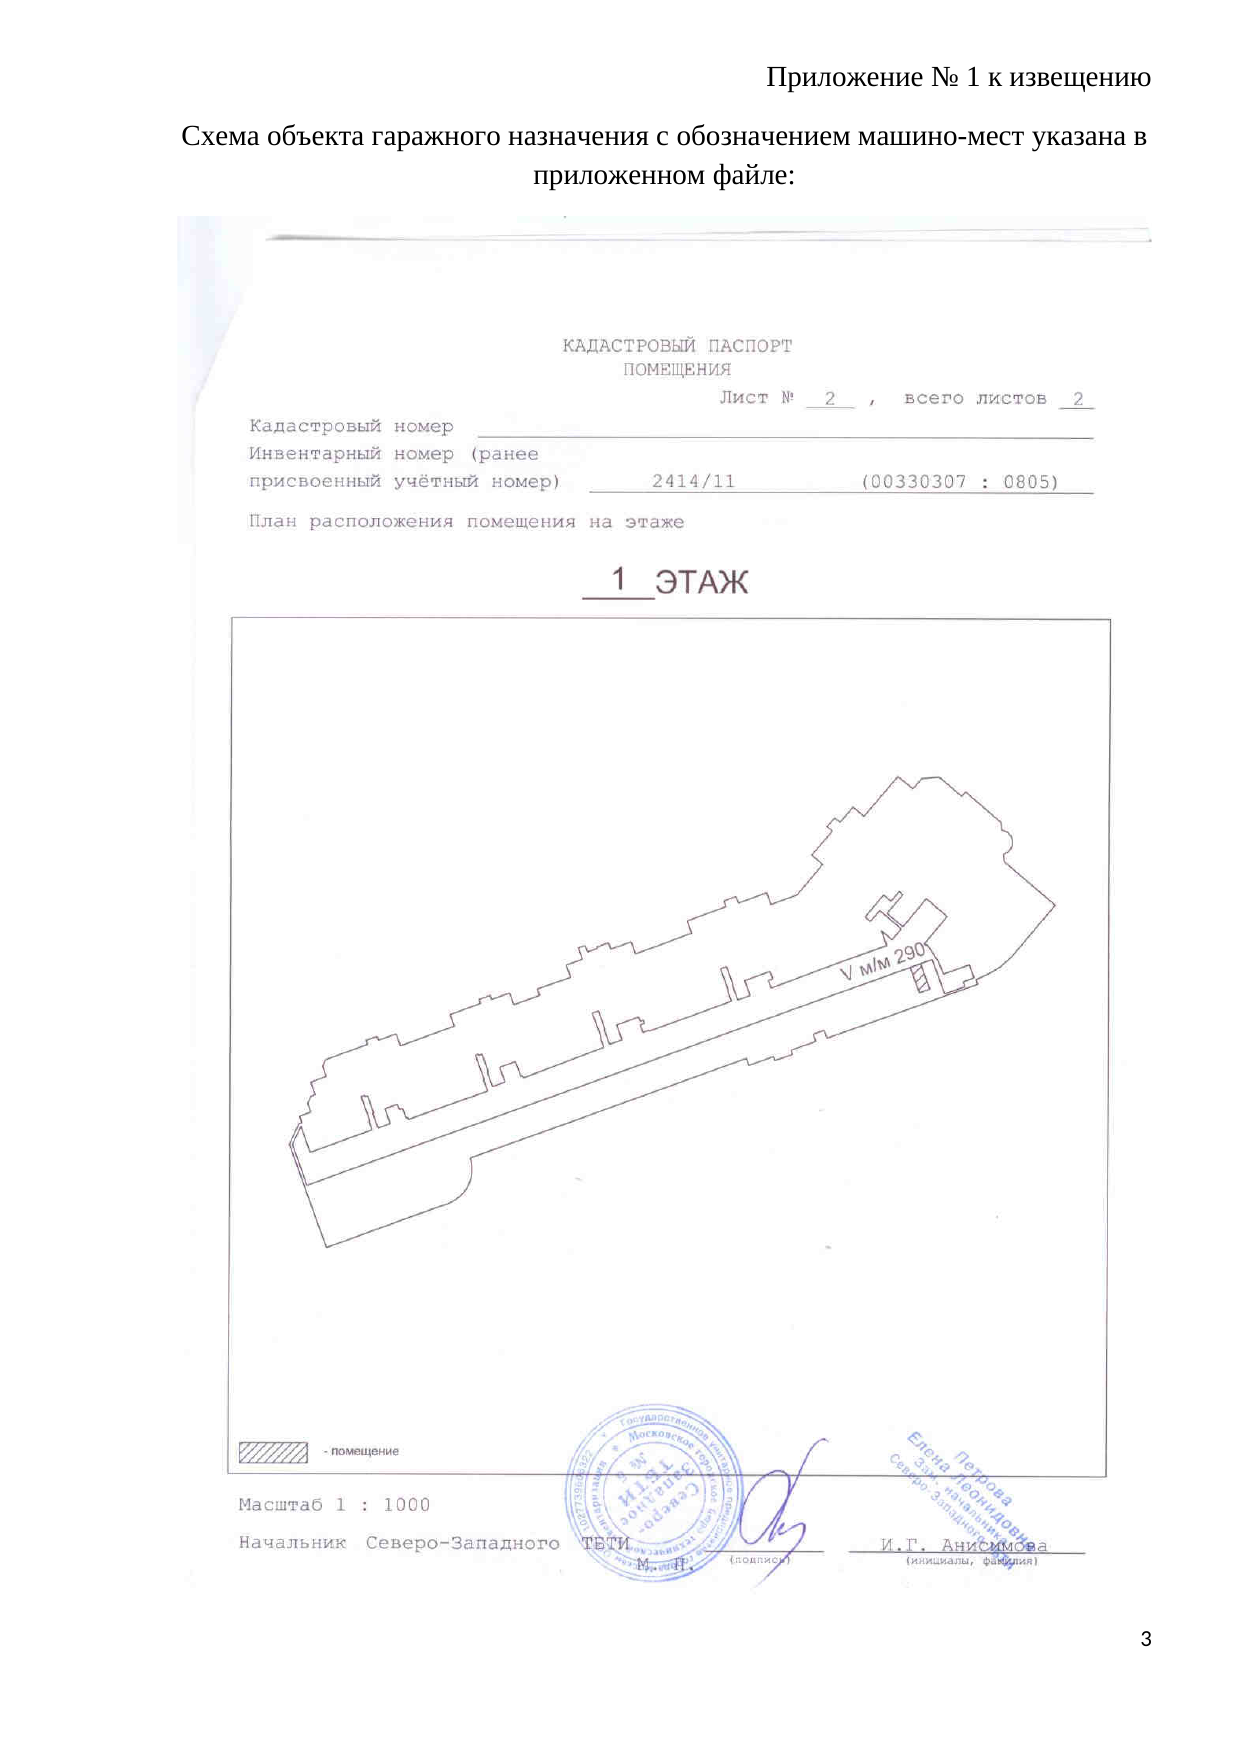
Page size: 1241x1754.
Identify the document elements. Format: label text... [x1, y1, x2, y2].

text Схема объекта гаражного назначения с обозначением машино-мест указана в приложенном файле: [177, 118, 1152, 191]
text Приложение № 1 к извещению [177, 59, 1152, 93]
picture [177, 216, 1152, 1595]
